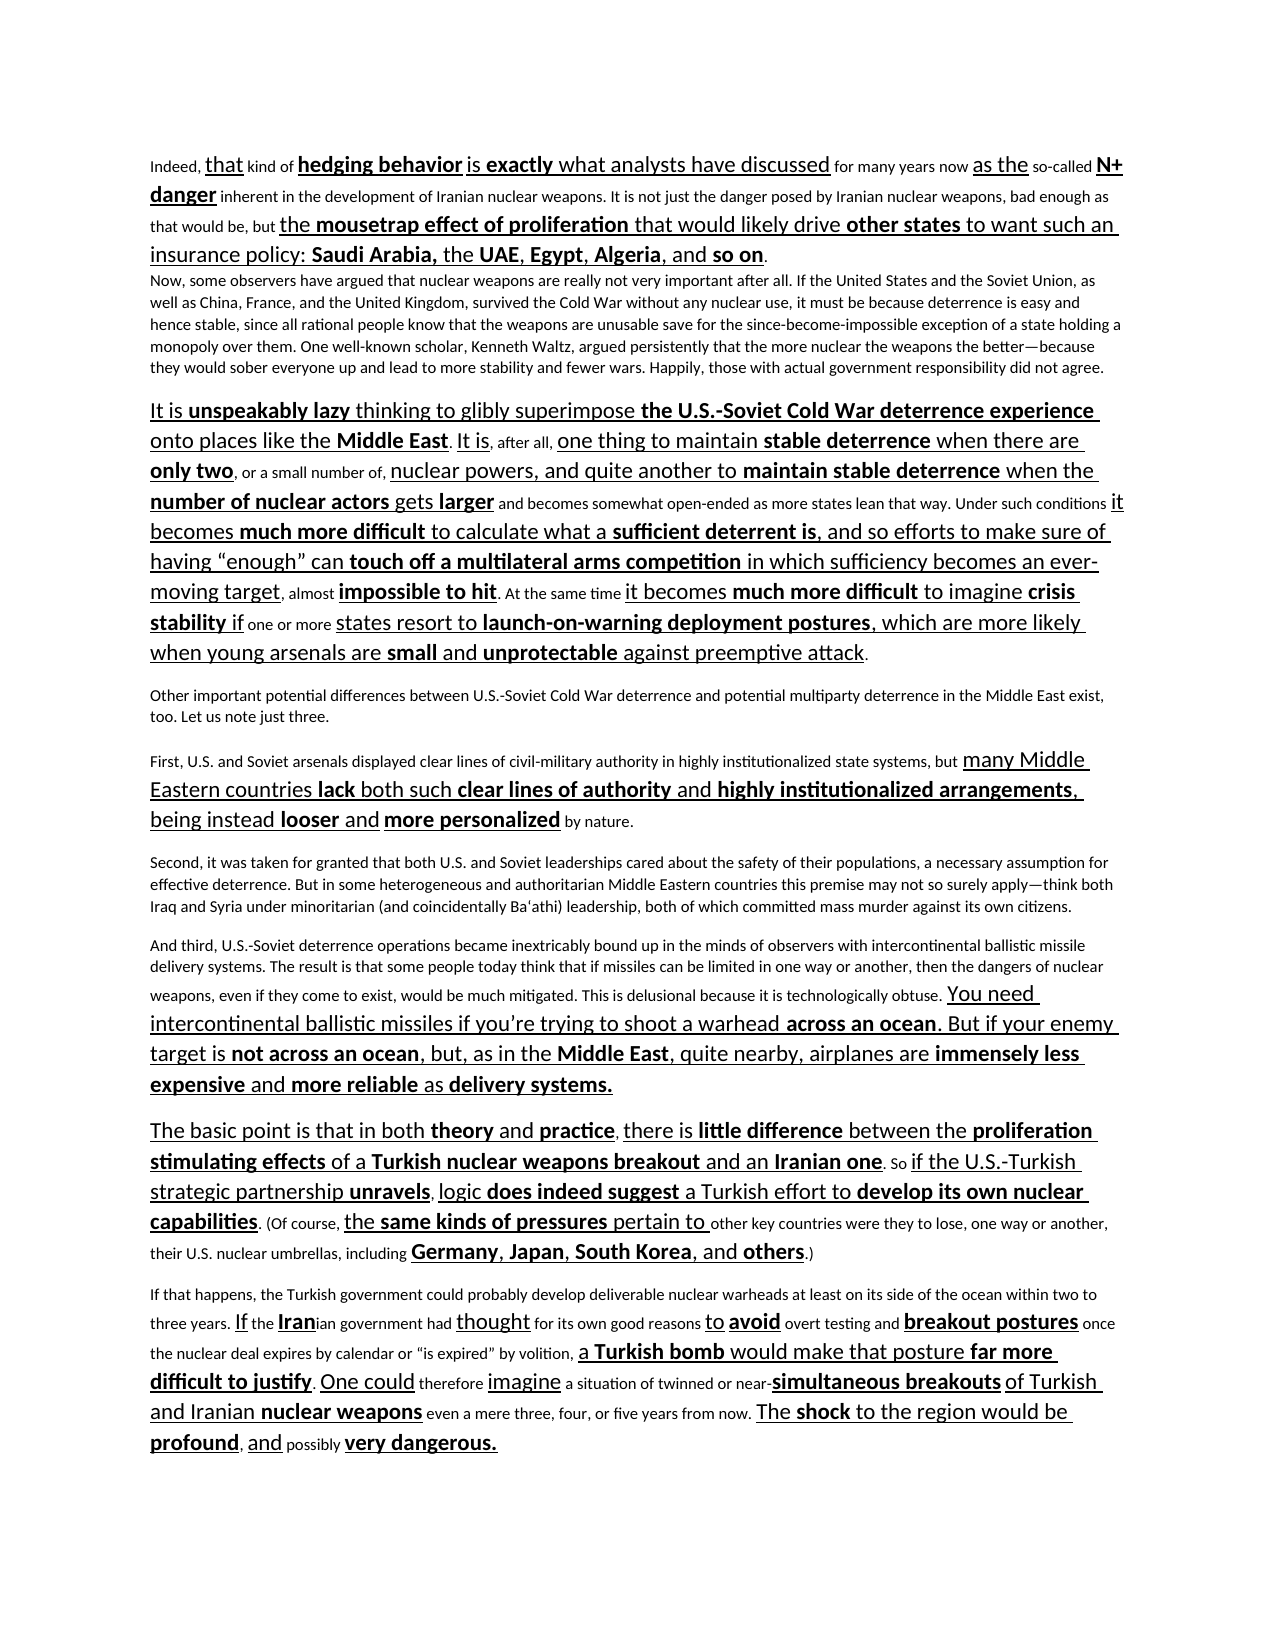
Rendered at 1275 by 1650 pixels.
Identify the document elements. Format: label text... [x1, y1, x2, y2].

text If that happens, the Turkish government could probably develop deliverable nuclear warheads at least on its side of the ocean within two to three years. If the Iranian government had thought for its own good reasons to avoid overt testing and breakout postures once the nuclear deal expires by calendar or “is expired” by volition, a Turkish bomb would make that posture far more difficult to justify. One could therefore imagine a situation of twinned or near-simultaneous breakouts of Turkish and Iranian nuclear weapons even a mere three, four, or five years from now. The shock to the region would be profound, and possibly very dangerous. [150, 1284, 1125, 1456]
text Other important potential differences between U.S.-Soviet Cold War deterrence and potential multiparty deterrence in the Middle East exist, too. Let us note just three. [150, 685, 1125, 727]
text Second, it was taken for granted that both U.S. and Soviet leaderships cared about the safety of their populations, a necessary assumption for effective deterrence. But in some heterogeneous and authoritarian Middle Eastern countries this premise may not so surely apply—think both Iraq and Syria under minoritarian (and coincidentally Ba‘athi) leadership, both of which committed mass murder against its own citizens. [150, 852, 1125, 917]
text The basic point is that in both theory and practice, there is little difference between the proliferation stimulating effects of a Turkish nuclear weapons breakout and an Iranian one. So if the U.S.-Turkish strategic partnership unravels, logic does indeed suggest a Turkish effort to develop its own nuclear capabilities. (Of course, the same kinds of pressures pertain to other key countries were they to lose, one way or another, their U.S. nuclear umbrellas, including Germany, Japan, South Korea, and others.) [150, 1117, 1125, 1266]
text Indeed, that kind of hedging behavior is exactly what analysts have discussed for many years now as the so-called N+ danger inherent in the development of Iranian nuclear weapons. It is not just the danger posed by Iranian nuclear weapons, bad enough as that would be, but the mousetrap effect of proliferation that would likely drive other states to want such an insurance policy: Saudi Arabia, the UAE, Egypt, Algeria, and so on. Now, some observers have argued that nuclear weapons are really not very important after all. If the United States and the Soviet Union, as well as China, France, and the United Kingdom, survived the Cold War without any nuclear use, it must be because deterrence is easy and hence stable, since all rational people know that the weapons are unusable save for the since-become-impossible exception of a state holding a monopoly over them. One well-known scholar, Kenneth Waltz, argued persistently that the more nuclear the weapons the better—because they would sober everyone up and lead to more stability and fewer wars. Happily, those with actual government responsibility did not agree. [150, 150, 1125, 378]
text And third, U.S.-Soviet deterrence operations became inextricably bound up in the minds of observers with intercontinental ballistic missile delivery systems. The result is that some people today think that if missiles can be limited in one way or another, then the dangers of nuclear weapons, even if they come to exist, would be much mitigated. This is delusional because it is technologically obtuse. You need intercontinental ballistic missiles if you’re trying to shoot a warhead across an ocean. But if your enemy target is not across an ocean, but, as in the Middle East, quite nearby, airplanes are immensely less expensive and more reliable as delivery systems. [150, 935, 1125, 1098]
text It is unspeakably lazy thinking to glibly superimpose the U.S.-Soviet Cold War deterrence experience onto places like the Middle East. It is, after all, one thing to maintain stable deterrence when there are only two, or a small number of, nuclear powers, and quite another to maintain stable deterrence when the number of nuclear actors gets larger and becomes somewhat open-ended as more states lean that way. Under such conditions it becomes much more difficult to calculate what a sufficient deterrent is, and so efforts to make sure of having “enough” can touch off a multilateral arms competition in which sufficiency becomes an ever-moving target, almost impossible to hit. At the same time it becomes much more difficult to imagine crisis stability if one or more states resort to launch-on-warning deployment postures, which are more likely when young arsenals are small and unprotectable against preemptive attack. [150, 396, 1125, 666]
text First, U.S. and Soviet arsenals displayed clear lines of civil-military authority in highly institutionalized state systems, but many Middle Eastern countries lack both such clear lines of authority and highly institutionalized arrangements, being instead looser and more personalized by nature. [150, 745, 1125, 834]
